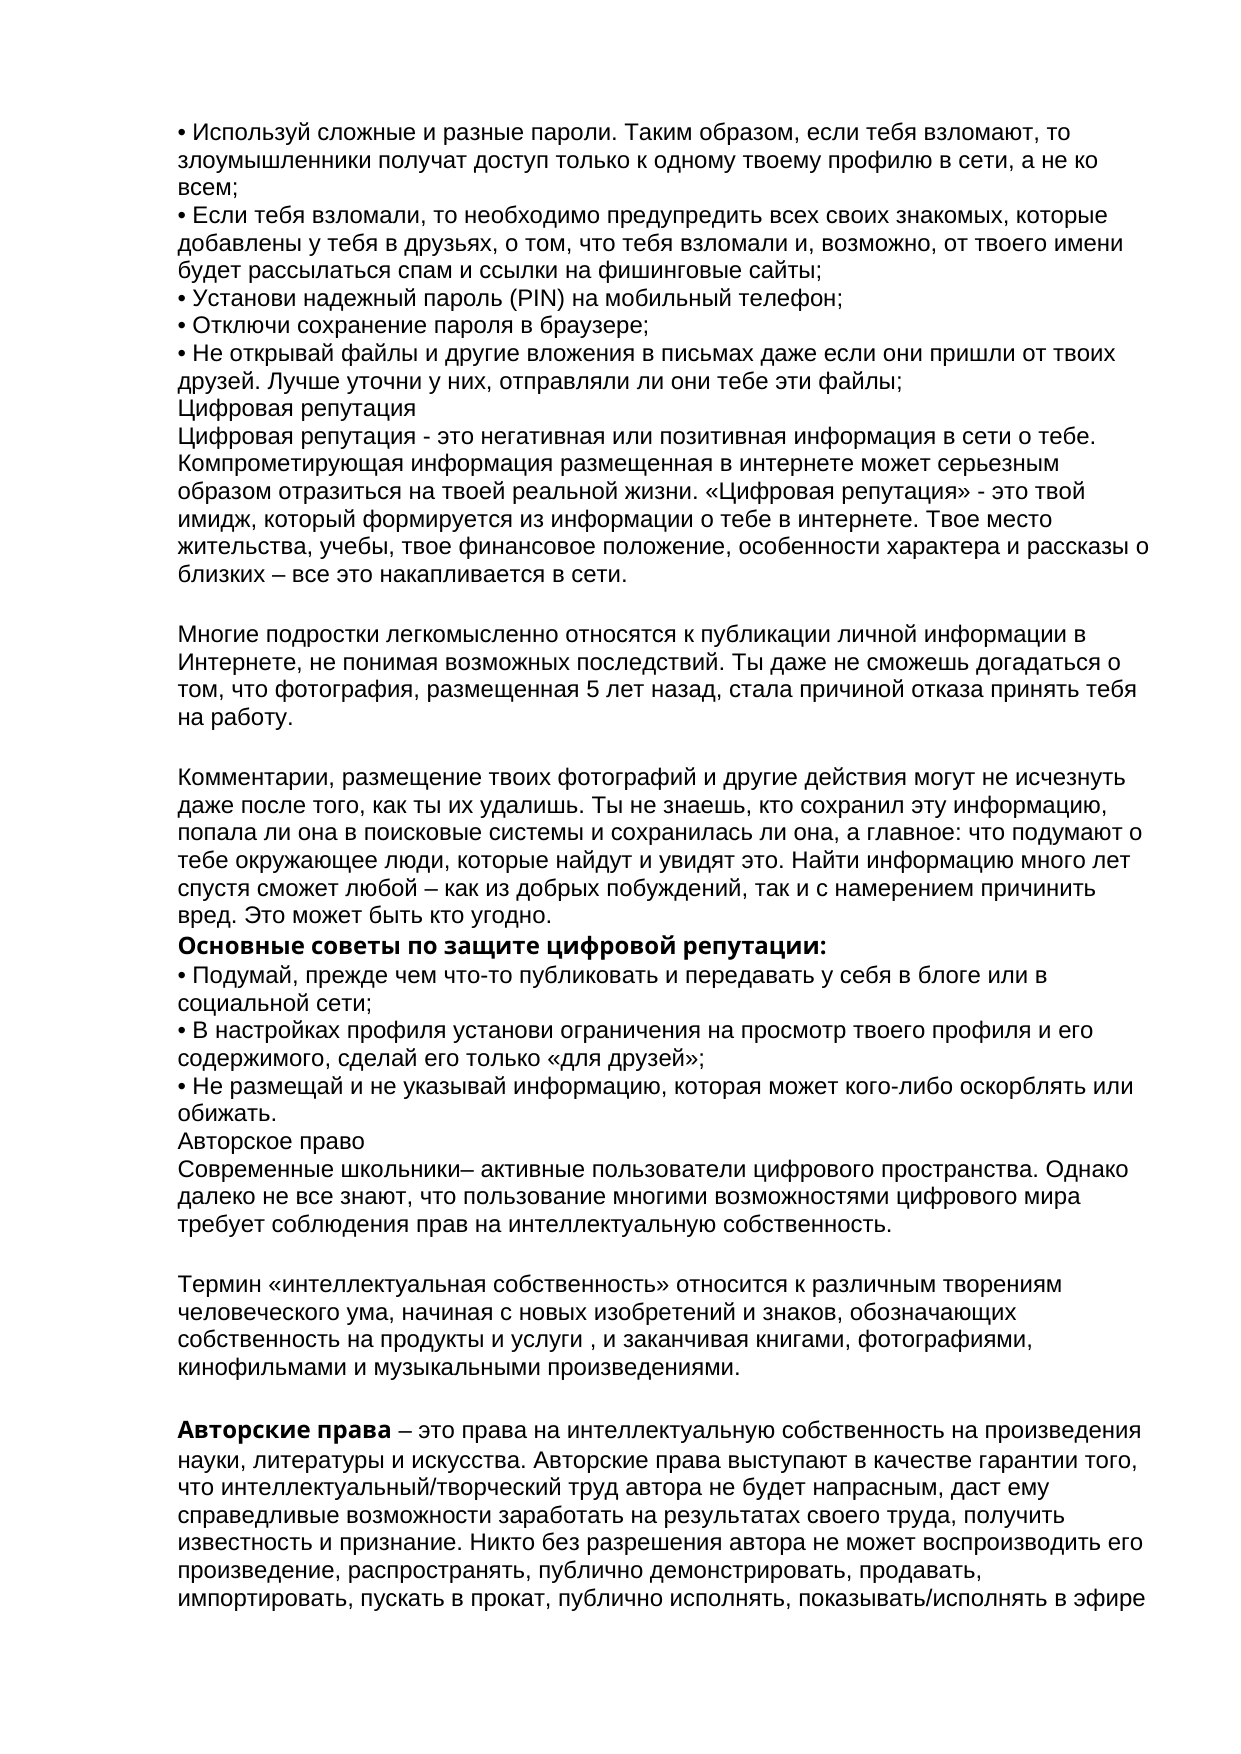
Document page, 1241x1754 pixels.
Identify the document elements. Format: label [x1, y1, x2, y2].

text [177, 118, 1152, 1611]
